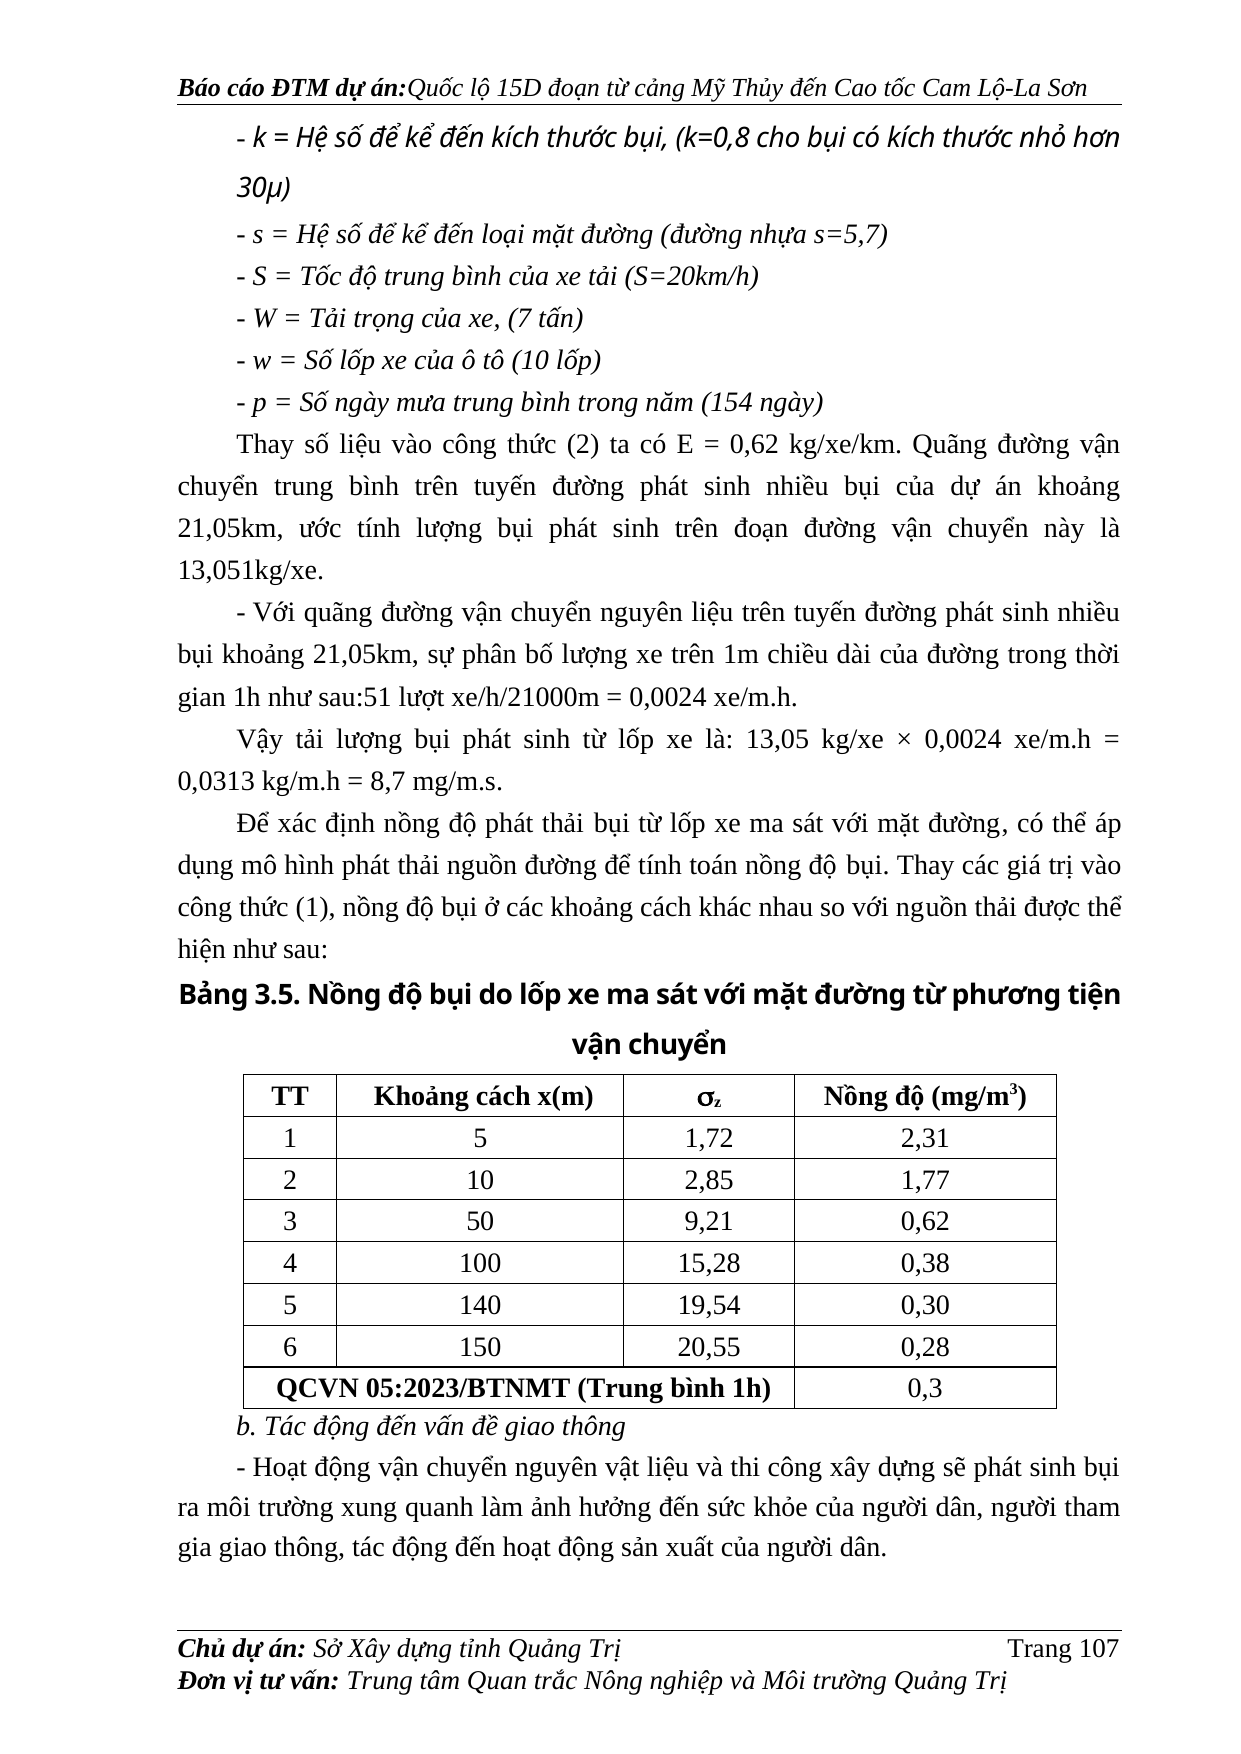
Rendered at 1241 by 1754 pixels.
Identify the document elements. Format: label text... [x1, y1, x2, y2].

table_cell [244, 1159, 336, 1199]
text b. Tác động đến vấn đề giao thông [177, 1409, 1122, 1442]
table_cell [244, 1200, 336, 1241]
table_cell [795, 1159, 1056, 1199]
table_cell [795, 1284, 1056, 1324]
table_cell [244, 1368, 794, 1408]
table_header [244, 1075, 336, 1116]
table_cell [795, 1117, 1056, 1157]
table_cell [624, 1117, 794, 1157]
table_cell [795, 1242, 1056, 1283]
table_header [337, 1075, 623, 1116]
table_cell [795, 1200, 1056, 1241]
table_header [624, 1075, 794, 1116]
list S = Tốc độ trung bình của xe tải (S=20km/h) [236, 259, 1122, 291]
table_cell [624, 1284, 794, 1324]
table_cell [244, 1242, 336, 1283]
text Vậy tải lượng bụi phát sinh từ lốp xe là: 13,05 kg/xe × 0,0024 xe/m.h = 0,0313 kg/m.h = 8,7 mg/m.s. [177, 722, 1122, 796]
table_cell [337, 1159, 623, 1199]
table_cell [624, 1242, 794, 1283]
list s = Hệ số để kể đến loại mặt đường (đường nhựa s=5,7) [236, 217, 1122, 249]
subtitle Bảng 3.5. Nồng độ bụi do lốp xe ma sát với mặt đường từ phương tiện vận chuyển [177, 974, 1122, 1062]
text Thay số liệu vào công thức (2) ta có E = 0,62 kg/xe/km. Quãng đường vận chuyển trung bình trên tuyến đường phát sinh nhiều bụi của dự án khoảng 21,05km, ước tính lượng bụi phát sinh trên đoạn đường vận chuyển này là 13,051kg/xe. [177, 427, 1122, 586]
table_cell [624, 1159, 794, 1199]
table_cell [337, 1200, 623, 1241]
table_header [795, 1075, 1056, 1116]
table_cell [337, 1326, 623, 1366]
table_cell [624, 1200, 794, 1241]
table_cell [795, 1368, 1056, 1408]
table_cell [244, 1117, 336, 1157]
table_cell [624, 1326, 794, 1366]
list p = Số ngày mưa trung bình trong năm (154 ngày) [236, 385, 1122, 417]
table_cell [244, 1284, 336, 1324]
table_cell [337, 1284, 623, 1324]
list W = Tải trọng của xe, (7 tấn) [236, 301, 1122, 333]
text Để xác định nồng độ phát thải bụi từ lốp xe ma sát với mặt đường, có thể áp dụng mô hình phát thải nguồn đường để tính toán nồng độ bụi. Thay các giá trị vào công thức (1), nồng độ bụi ở các khoảng cách khác nhau so với nguồn thải được thể hiện như sau: [177, 806, 1122, 964]
list w = Số lốp xe của ô tô (10 lốp) [236, 343, 1122, 375]
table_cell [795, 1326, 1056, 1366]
list k = Hệ số để kể đến kích thước bụi, (k=0,8 cho bụi có kích thước nhỏ hơn 30µ) [236, 117, 1122, 205]
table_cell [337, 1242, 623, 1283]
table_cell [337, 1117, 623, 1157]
text - Hoạt động vận chuyển nguyên vật liệu và thi công xây dựng sẽ phát sinh bụi ra môi trường xung quanh làm ảnh hưởng đến sức khỏe của người dân, người tham gia giao thông, tác động đến hoạt động sản xuất của người dân. [177, 1449, 1122, 1563]
text - Với quãng đường vận chuyển nguyên liệu trên tuyến đường phát sinh nhiều bụi khoảng 21,05km, sự phân bố lượng xe trên 1m chiều dài của đường trong thời gian 1h như sau:51 lượt xe/h/21000m = 0,0024 xe/m.h. [177, 596, 1122, 712]
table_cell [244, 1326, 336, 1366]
